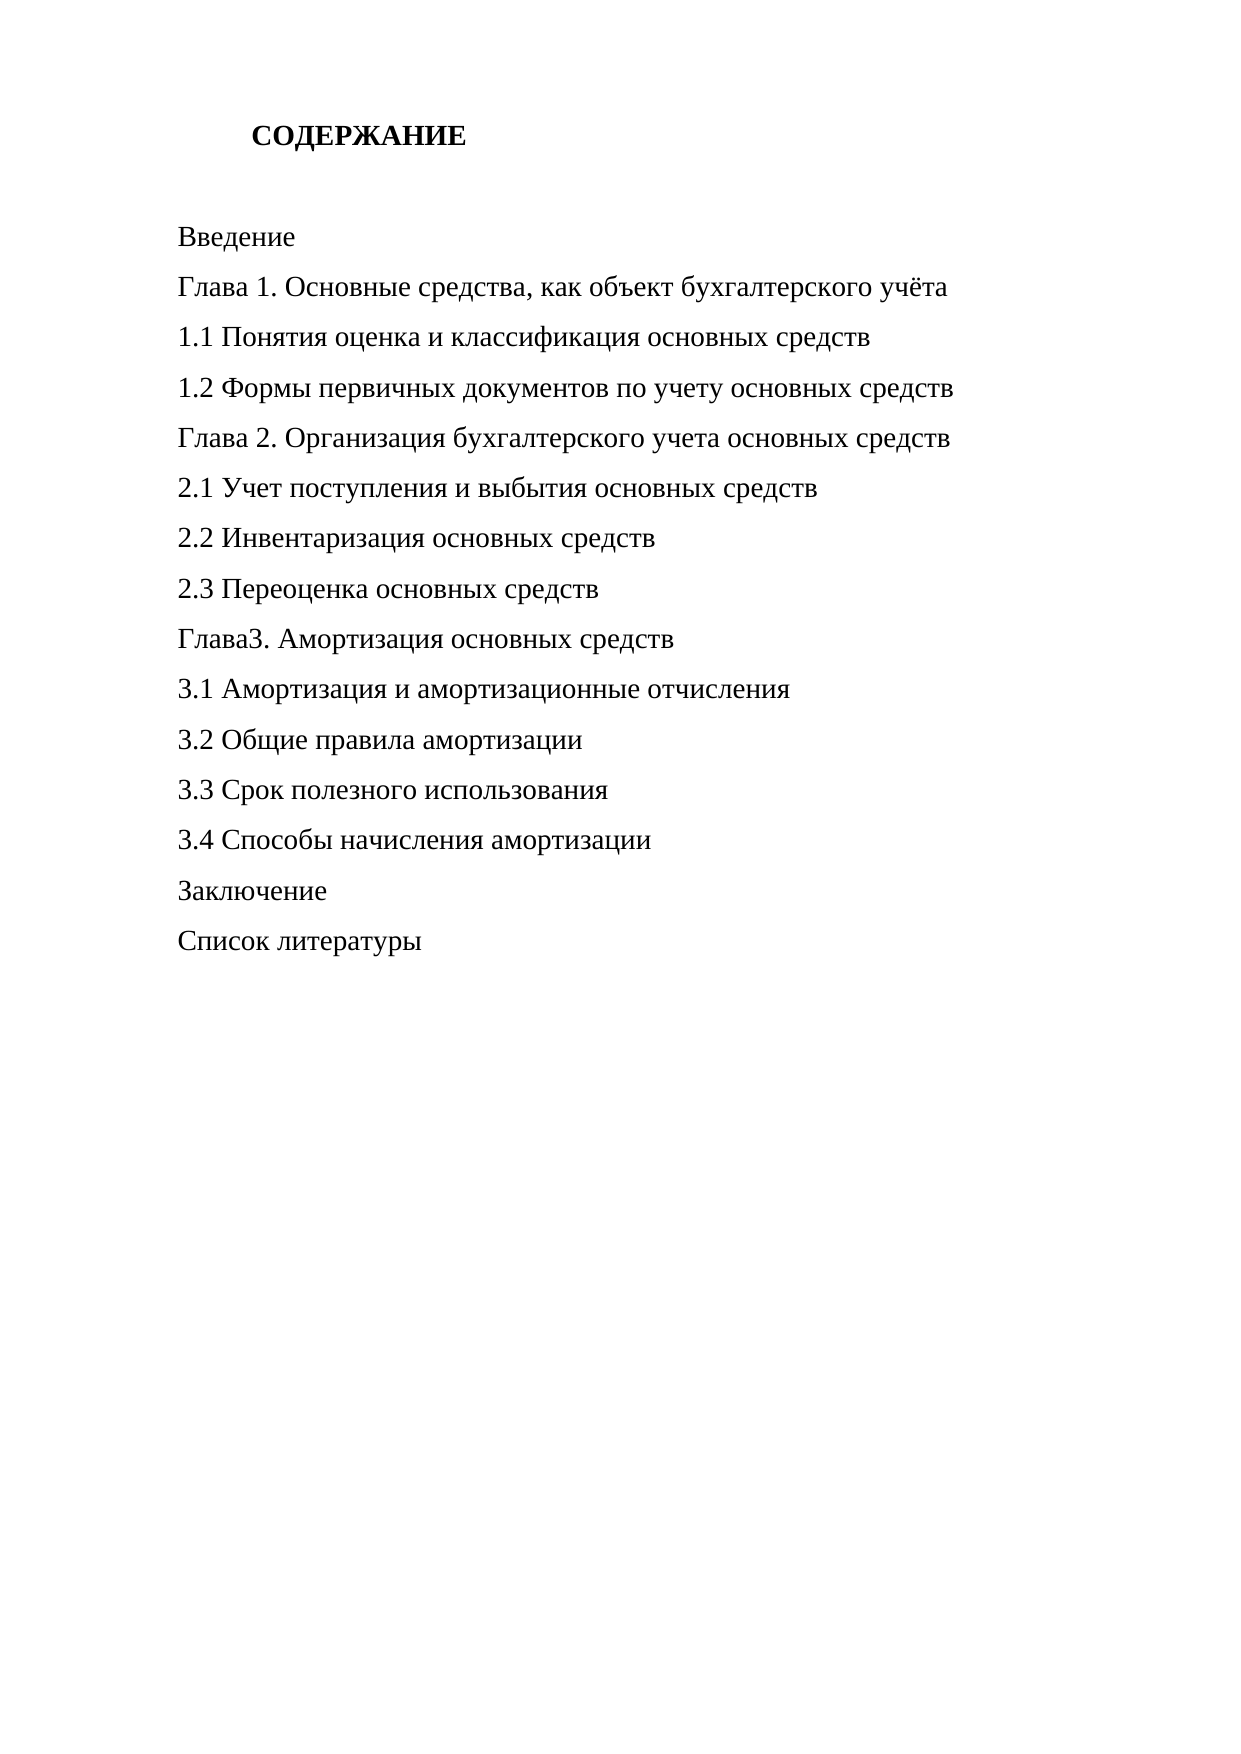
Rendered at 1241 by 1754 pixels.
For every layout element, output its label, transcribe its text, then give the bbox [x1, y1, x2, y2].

text Глава 2. Организация бухгалтерского учета основных средств [177, 420, 1152, 453]
text 2.1 Учет поступления и выбытия основных средств [177, 470, 1152, 504]
text 2.3 Переоценка основных средств [177, 571, 1152, 604]
text Глава 1. Основные средства, как объект бухгалтерского учёта [177, 269, 1152, 303]
text 3.1 Амортизация и амортизационные отчисления [177, 672, 1152, 705]
text 1.2 Формы первичных документов по учету основных средств [177, 370, 1152, 403]
text 1.1 Понятия оценка и классификация основных средств [177, 319, 1152, 353]
text Заключение [177, 873, 1152, 906]
text 3.3 Срок полезного использования [177, 772, 1152, 806]
text 3.2 Общие правила амортизации [177, 722, 1152, 755]
text Список литературы [177, 923, 1152, 957]
text 2.2 Инвентаризация основных средств [177, 521, 1152, 554]
text Введение [177, 219, 1152, 252]
text Содержание [177, 118, 1152, 152]
text Глава3. Амортизация основных средств [177, 621, 1152, 655]
text 3.4 Способы начисления амортизации [177, 822, 1152, 856]
